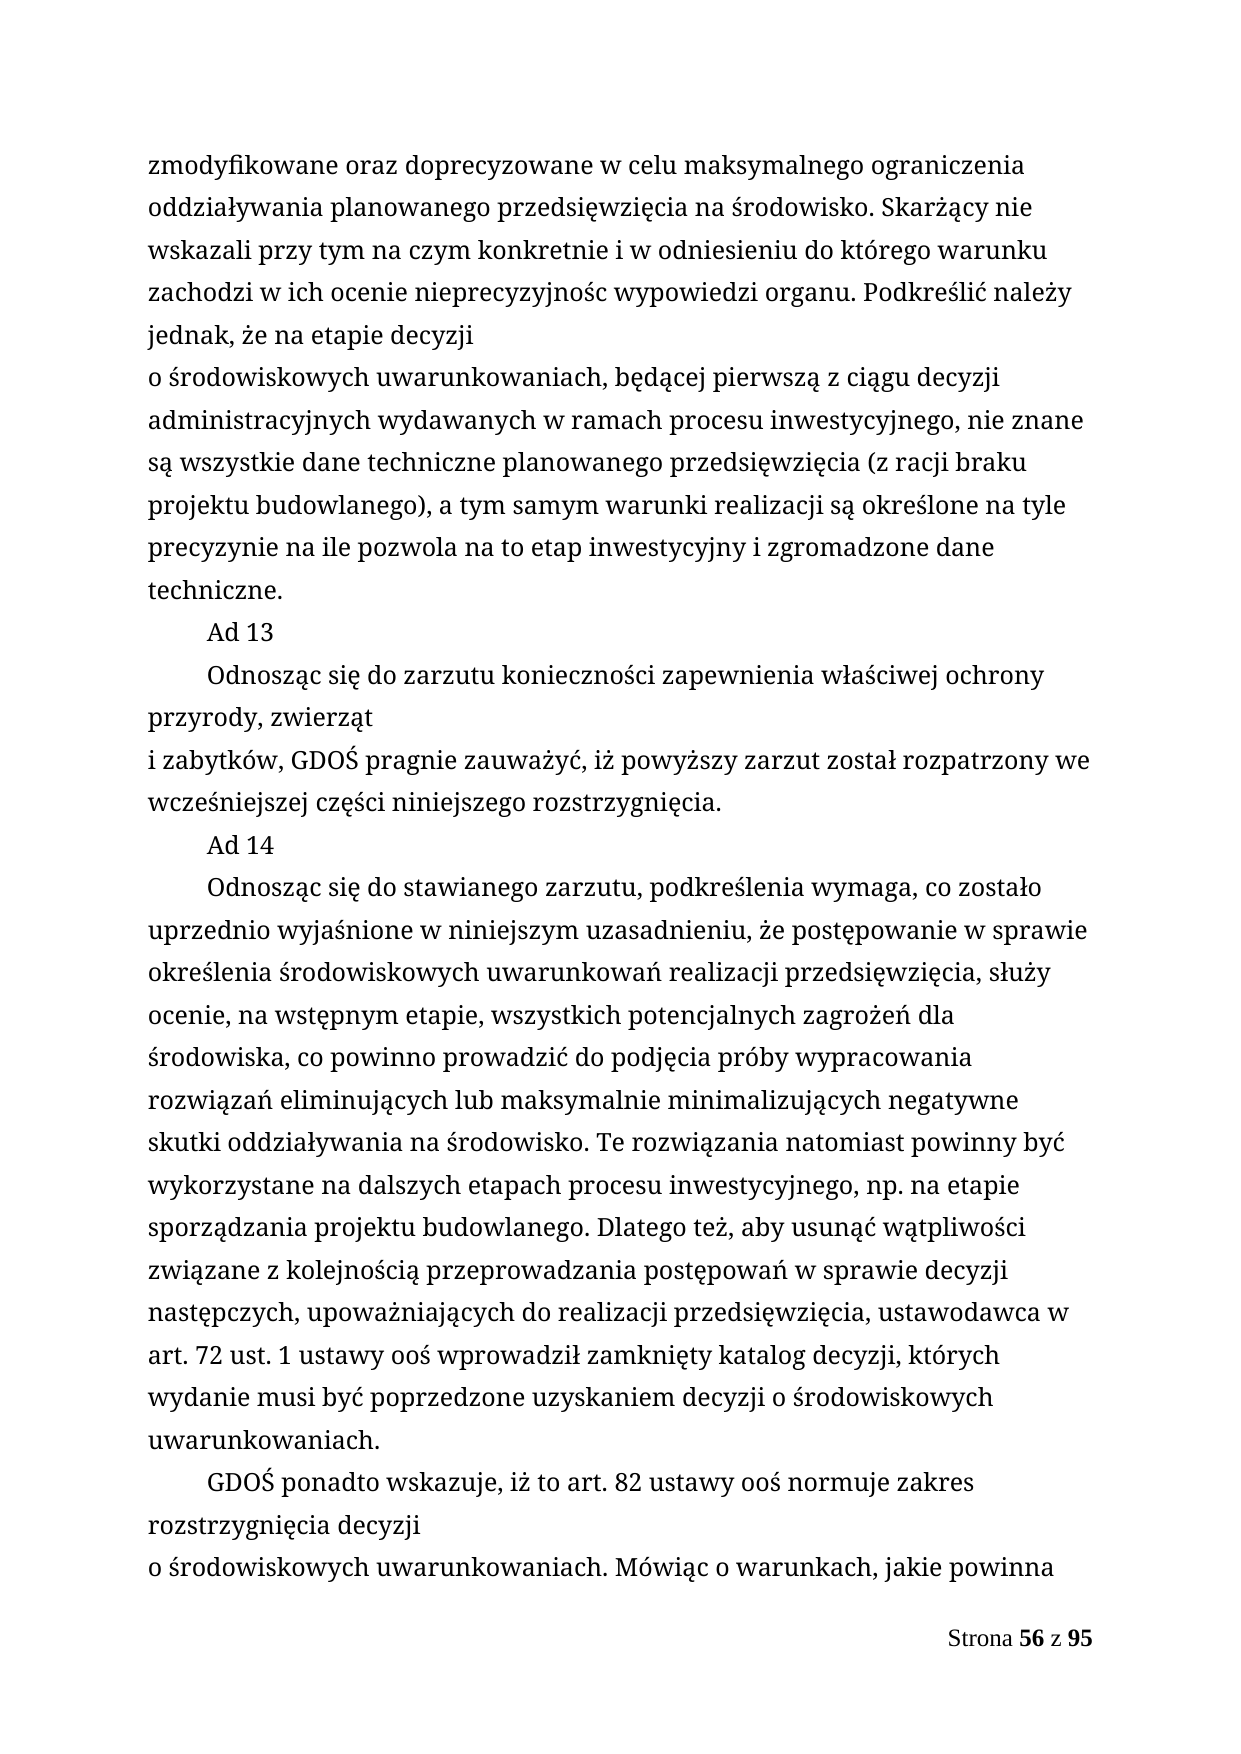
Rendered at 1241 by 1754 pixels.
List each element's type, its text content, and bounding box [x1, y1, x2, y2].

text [148, 1465, 1093, 1584]
text Ad 14 [148, 828, 1093, 862]
text Odnosząc się do stawianego zarzutu, podkreślenia wymaga, co zostało uprzednio wyjaśnione w niniejszym uzasadnieniu, że postępowanie w sprawie określenia środowiskowych uwarunkowań realizacji przedsięwzięcia, służy ocenie, na wstępnym etapie, wszystkich potencjalnych zagrożeń dla środowiska, co powinno prowadzić do podjęcia próby wypracowania rozwiązań eliminujących lub maksymalnie minimalizujących negatywne skutki oddziaływania na środowisko. Te rozwiązania natomiast powinny być wykorzystane na dalszych etapach procesu inwestycyjnego, np. na etapie sporządzania projektu budowlanego. Dlatego też, aby usunąć wątpliwości związane z kolejnością przeprowadzania postępowań w sprawie decyzji następczych, upoważniających do realizacji przedsięwzięcia, ustawodawca w art. 72 ust. 1 ustawy ooś wprowadził zamknięty katalog decyzji, których wydanie musi być poprzedzone uzyskaniem decyzji o środowiskowych uwarunkowaniach. [148, 870, 1093, 1457]
text Ad 13 [148, 615, 1093, 649]
text Odnosząc się do zarzutu konieczności zapewnienia właściwej ochrony przyrody, zwierząt i zabytków, GDOŚ pragnie zauważyć, iż powyższy zarzut został rozpatrzony we wcześniejszej części niniejszego rozstrzygnięcia. [148, 658, 1093, 819]
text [148, 148, 1093, 607]
